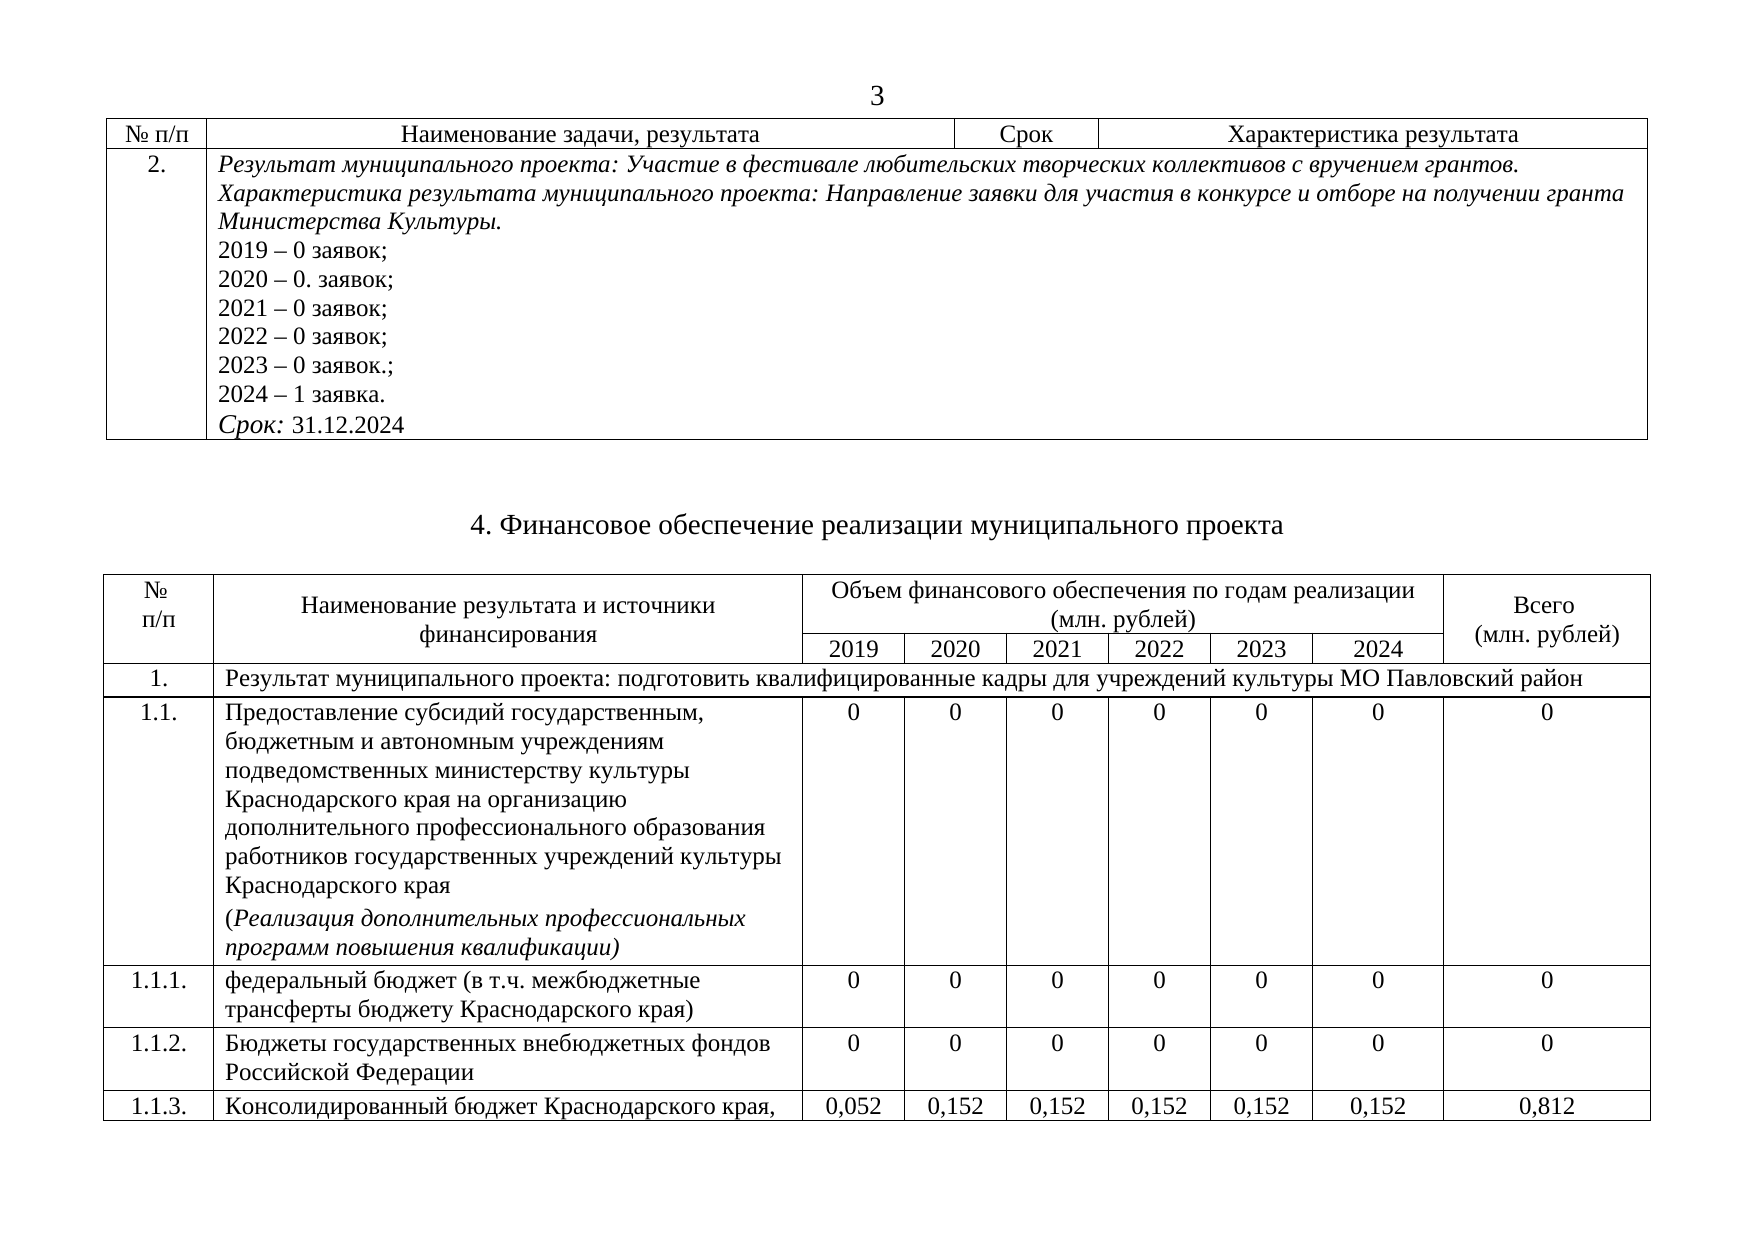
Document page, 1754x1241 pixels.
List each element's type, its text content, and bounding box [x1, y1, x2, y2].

table_cell 0 [905, 1028, 1006, 1090]
table_cell 0,812 [1444, 1091, 1650, 1120]
table_cell 2020 [905, 634, 1006, 662]
table_cell 0,152 [905, 1091, 1006, 1120]
table_cell 0 [1109, 1028, 1210, 1090]
table_cell 0 [1007, 698, 1108, 964]
table_cell Бюджеты государственных внебюджетных фондов Российской Федерации [214, 1028, 802, 1090]
table_cell 0 [1007, 966, 1108, 1027]
table_cell 0,152 [1109, 1091, 1210, 1120]
table_cell 2. [107, 149, 206, 439]
table_header Срок [955, 119, 1098, 148]
table_header Характеристика результата [1099, 119, 1647, 148]
table_header № п/п [104, 575, 213, 662]
table_cell 0 [1211, 698, 1312, 964]
table_cell 1. [104, 664, 213, 696]
table_cell 0 [1211, 966, 1312, 1027]
table_cell 2021 [1007, 634, 1108, 662]
table_cell 0 [905, 698, 1006, 964]
table_cell 0 [1444, 698, 1650, 964]
table_cell 2019 [803, 634, 904, 662]
table_cell Консолидированный бюджет Краснодарского края, в т.ч.: [214, 1091, 802, 1120]
table_cell 0,152 [1313, 1091, 1443, 1120]
table_cell 0 [803, 966, 904, 1027]
text 4. Финансовое обеспечение реализации муниципального проекта [118, 507, 1636, 541]
table_cell 0 [1444, 1028, 1650, 1090]
table_cell 1.1.2. [104, 1028, 213, 1090]
table_cell 0 [1313, 698, 1443, 964]
table_cell 0 [1313, 966, 1443, 1027]
table_cell 0 [1211, 1028, 1312, 1090]
table_cell Результат муниципального проекта: подготовить квалифицированные кадры для учреждений культуры МО Павловский район [214, 664, 1650, 696]
table_cell 0 [905, 966, 1006, 1027]
table_cell 2022 [1109, 634, 1210, 662]
table_cell 1.1.1. [104, 966, 213, 1027]
table_cell 0 [1313, 1028, 1443, 1090]
table_cell 1.1. [104, 698, 213, 964]
table_cell 0 [1007, 1028, 1108, 1090]
table_cell федеральный бюджет (в т.ч. межбюджетные трансферты бюджету Краснодарского края) [214, 966, 802, 1027]
table_cell 0,052 [803, 1091, 904, 1120]
table_header Всего (млн. рублей) [1444, 575, 1650, 662]
table_header Наименование задачи, результата [207, 119, 954, 148]
table_cell 0 [803, 1028, 904, 1090]
table_cell 2024 [1313, 634, 1443, 662]
table_cell Предоставление субсидий государственным, бюджетным и автономным учреждениям подведомственных министерству культуры Краснодарского края на организацию дополнительного профессионального образования работников государственных учреждений культуры Краснодарского края (Реализация дополнительных профессиональных программ повышения квалификации) [214, 698, 802, 964]
table_cell 0,152 [1211, 1091, 1312, 1120]
table_header Наименование результата и источники финансирования [214, 575, 802, 662]
table_header Объем финансового обеспечения по годам реализации (млн. рублей) [803, 575, 1443, 633]
table_cell 0 [1444, 966, 1650, 1027]
table_header № п/п [107, 119, 206, 148]
table_cell 1.1.3. [104, 1091, 213, 1120]
table_cell 0 [803, 698, 904, 964]
table_cell 0,152 [1007, 1091, 1108, 1120]
table_cell 0 [1109, 966, 1210, 1027]
table_cell 0 [1109, 698, 1210, 964]
table_cell Результат муниципального проекта: Участие в фестивале любительских творческих коллективов с вручением грантов. Характеристика результата муниципального проекта: Направление заявки для участия в конкурсе и отборе на получении гранта Министерства Культуры. 2019 – 0 заявок; 2020 – 0. заявок; 2021 – 0 заявок; 2022 – 0 заявок; 2023 – 0 заявок.; 2024 – 1 заявка. Срок: 31.12.2024 [207, 149, 1647, 439]
table_cell 2023 [1211, 634, 1312, 662]
